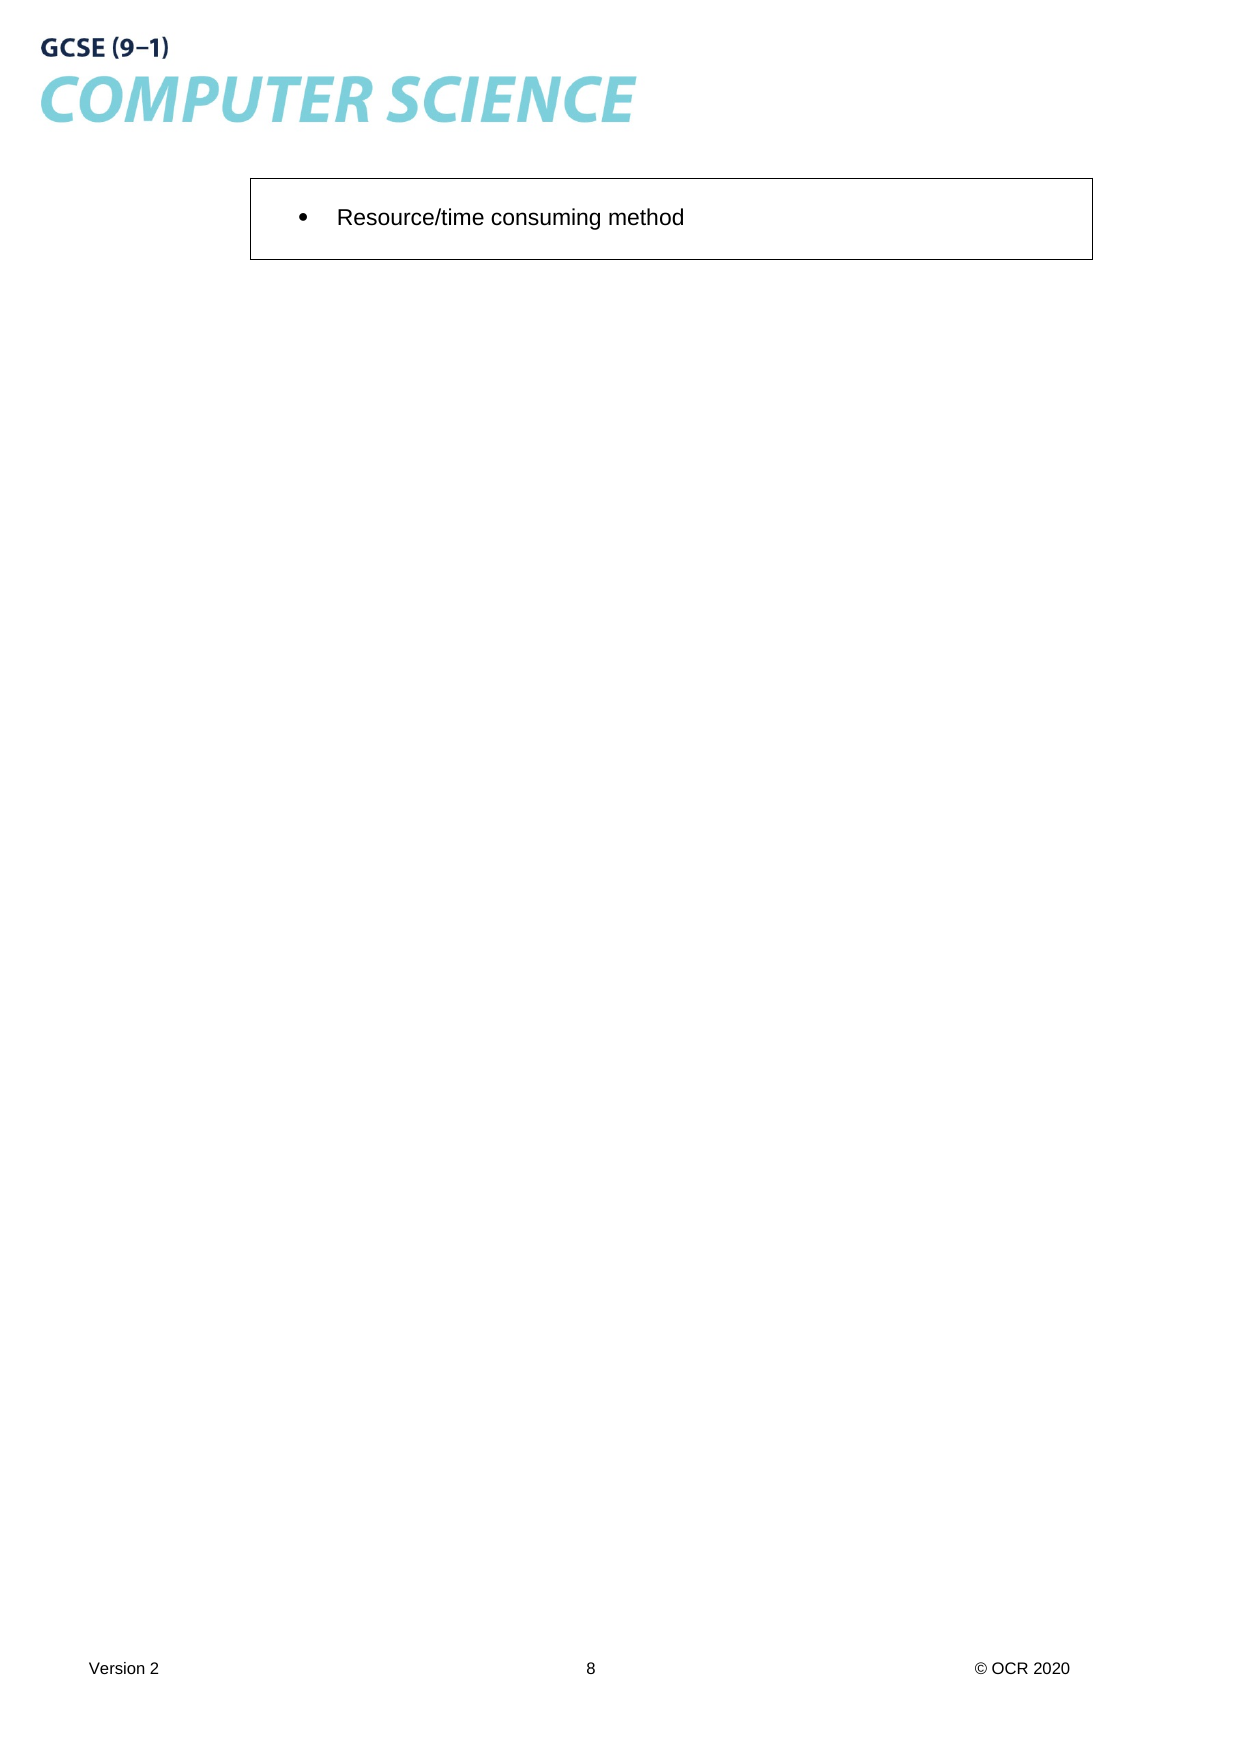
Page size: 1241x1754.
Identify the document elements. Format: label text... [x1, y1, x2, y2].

picture [0, 0, 1236, 175]
